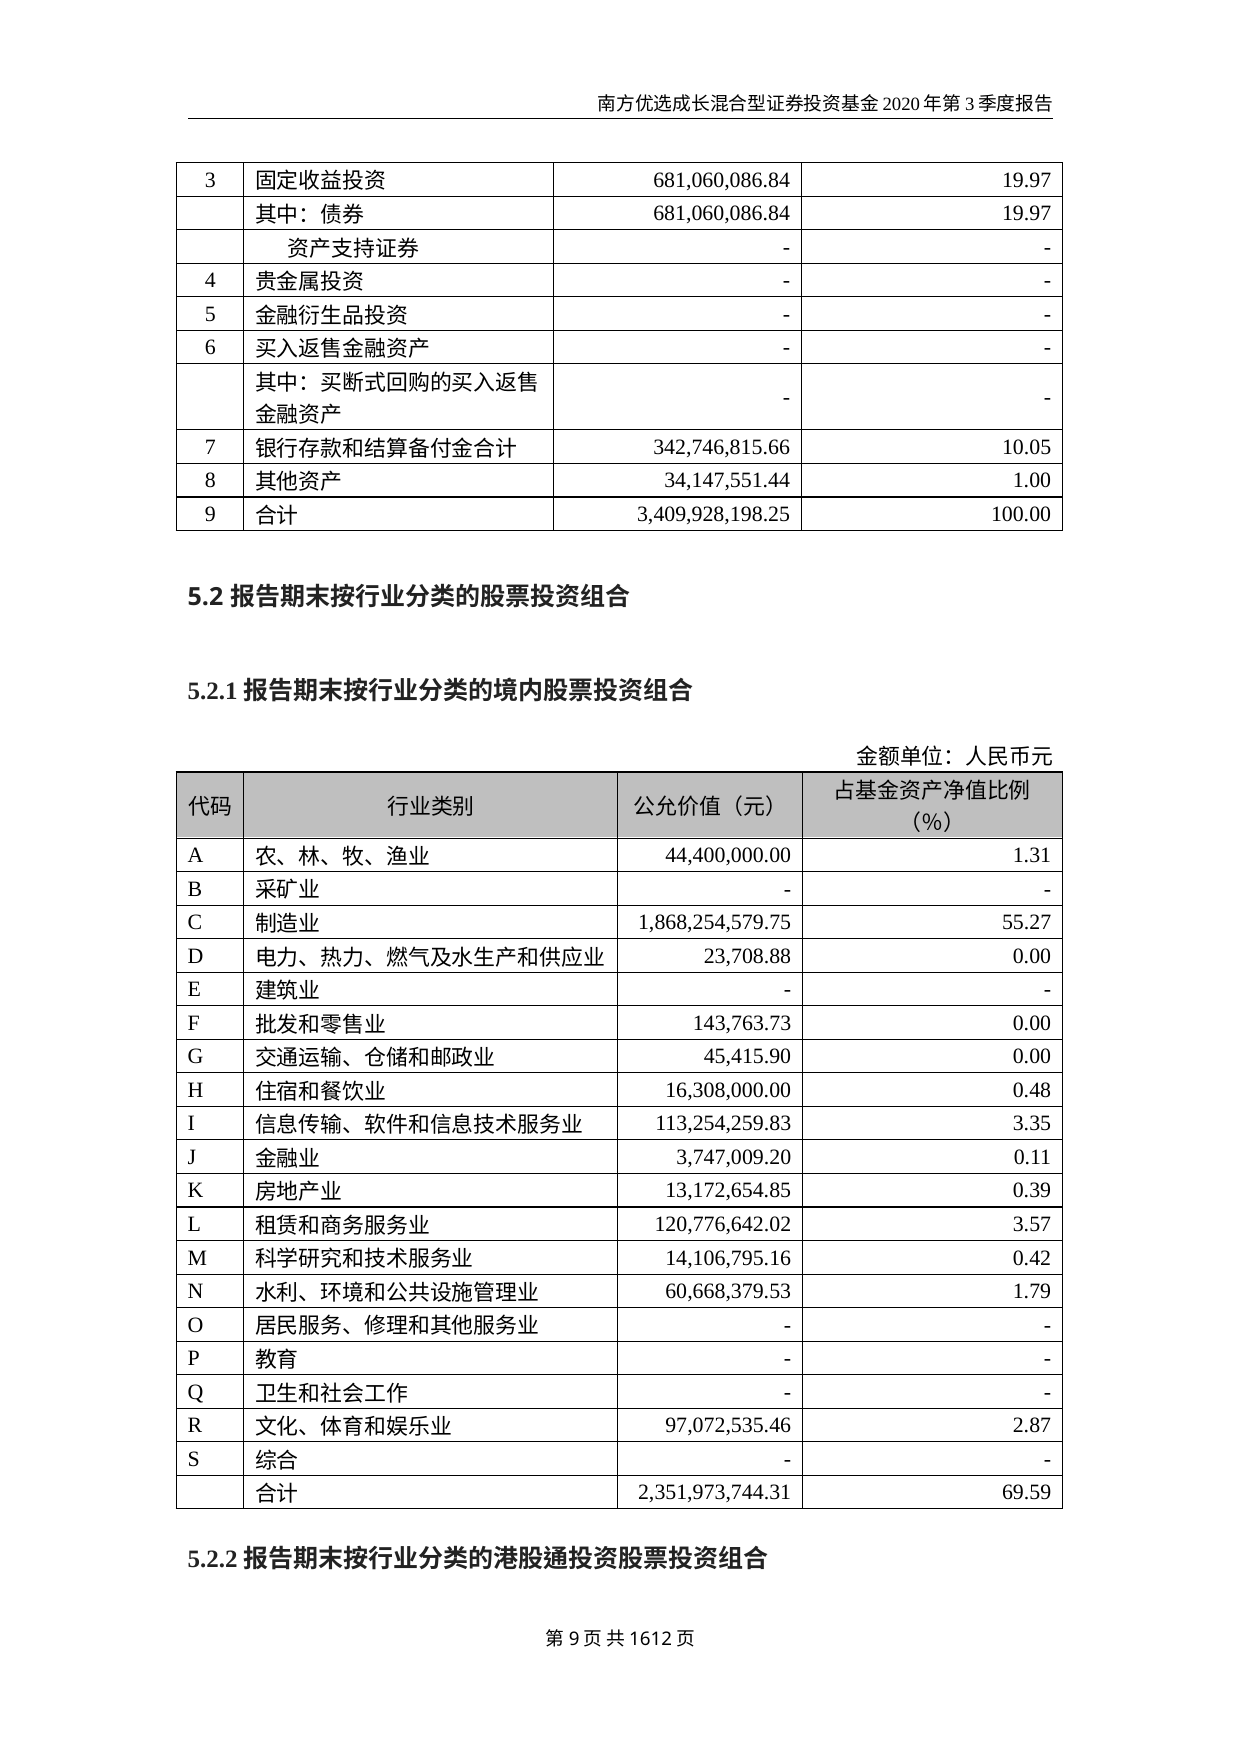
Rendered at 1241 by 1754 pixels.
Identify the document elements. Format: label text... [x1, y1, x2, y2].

table_cell 1.31 [803, 839, 1062, 871]
table_cell 0.11 [803, 1140, 1062, 1173]
table_cell 3.57 [803, 1208, 1062, 1240]
table_cell 60,668,379.53 [618, 1275, 802, 1307]
table_cell K [177, 1174, 243, 1206]
table_cell - [802, 364, 1062, 429]
table_cell 合计 [244, 1476, 617, 1508]
text 报告期末按行业分类的股票投资组合 [187, 563, 1053, 628]
table_cell 信息传输、软件和信息技术服务业 [244, 1107, 617, 1139]
table_cell - [802, 264, 1062, 296]
table_cell 120,776,642.02 [618, 1208, 802, 1240]
table_cell 3,409,928,198.25 [554, 498, 801, 530]
table_cell P [177, 1342, 243, 1374]
table_cell G [177, 1040, 243, 1072]
table_cell 贵金属投资 [244, 264, 553, 296]
table_cell 34,147,551.44 [554, 464, 801, 496]
table_cell 5 [177, 297, 243, 330]
text 金额单位：人民币元 [187, 739, 1053, 771]
table_cell - [803, 973, 1062, 1005]
table_cell 3 [177, 163, 243, 196]
table_cell - [618, 973, 802, 1005]
table_cell 制造业 [244, 906, 617, 938]
table_cell 3.35 [803, 1107, 1062, 1139]
table_cell - [554, 297, 801, 330]
text 报告期末按行业分类的港股通投资股票投资组合 [187, 1526, 1053, 1591]
table_cell [177, 364, 243, 429]
table_cell 居民服务、修理和其他服务业 [244, 1308, 617, 1341]
table_cell M [177, 1241, 243, 1273]
table_cell 买入返售金融资产 [244, 331, 553, 363]
table_cell 4 [177, 264, 243, 296]
table_cell 0.00 [803, 1040, 1062, 1072]
table_cell 综合 [244, 1442, 617, 1475]
table_cell 0.00 [803, 1006, 1062, 1039]
table_cell - [802, 297, 1062, 330]
table_cell 97,072,535.46 [618, 1409, 802, 1441]
table_cell D [177, 939, 243, 972]
table_cell [177, 197, 243, 229]
table_cell E [177, 973, 243, 1005]
table_cell - [802, 331, 1062, 363]
table_cell 10.05 [802, 430, 1062, 463]
table_cell 其中：买断式回购的买入返售金融资产 [244, 364, 553, 429]
table_cell 合计 [244, 498, 553, 530]
table_cell 0.00 [803, 939, 1062, 972]
table_cell 1,868,254,579.75 [618, 906, 802, 938]
table_cell Q [177, 1375, 243, 1408]
table_cell 金融业 [244, 1140, 617, 1173]
table_cell 采矿业 [244, 872, 617, 904]
table_cell - [554, 264, 801, 296]
table_cell - [803, 1375, 1062, 1408]
table_cell - [554, 364, 801, 429]
table_cell - [554, 331, 801, 363]
table_cell 9 [177, 498, 243, 530]
table_cell 0.42 [803, 1241, 1062, 1273]
table_cell 23,708.88 [618, 939, 802, 972]
table_cell 3,747,009.20 [618, 1140, 802, 1173]
table_cell - [618, 872, 802, 904]
table_cell J [177, 1140, 243, 1173]
table_cell 固定收益投资 [244, 163, 553, 196]
table_cell 资产支持证券 [244, 230, 553, 263]
table_cell 143,763.73 [618, 1006, 802, 1039]
table_cell 13,172,654.85 [618, 1174, 802, 1206]
table_cell 681,060,086.84 [554, 197, 801, 229]
table_cell 342,746,815.66 [554, 430, 801, 463]
table_cell - [802, 230, 1062, 263]
table_cell 建筑业 [244, 973, 617, 1005]
table_cell - [618, 1342, 802, 1374]
table_cell 教育 [244, 1342, 617, 1374]
table_cell 0.48 [803, 1073, 1062, 1106]
table_cell 其他资产 [244, 464, 553, 496]
table_cell 房地产业 [244, 1174, 617, 1206]
table_cell B [177, 872, 243, 904]
text 报告期末按行业分类的境内股票投资组合 [187, 658, 1053, 723]
table_cell 2.87 [803, 1409, 1062, 1441]
table_cell [177, 230, 243, 263]
table_cell 批发和零售业 [244, 1006, 617, 1039]
table_cell - [803, 1442, 1062, 1475]
table_cell - [618, 1308, 802, 1341]
table_cell 14,106,795.16 [618, 1241, 802, 1273]
table_cell O [177, 1308, 243, 1341]
table_cell - [803, 1342, 1062, 1374]
table_cell 55.27 [803, 906, 1062, 938]
table_cell 6 [177, 331, 243, 363]
table_cell F [177, 1006, 243, 1039]
table_cell - [803, 1308, 1062, 1341]
table_cell 租赁和商务服务业 [244, 1208, 617, 1240]
table_cell 0.39 [803, 1174, 1062, 1206]
table_cell 科学研究和技术服务业 [244, 1241, 617, 1273]
table_cell 金融衍生品投资 [244, 297, 553, 330]
table_cell 681,060,086.84 [554, 163, 801, 196]
table_cell R [177, 1409, 243, 1441]
table_cell 水利、环境和公共设施管理业 [244, 1275, 617, 1307]
table_cell 100.00 [802, 498, 1062, 530]
table_cell 19.97 [802, 163, 1062, 196]
table_cell 1.00 [802, 464, 1062, 496]
table_cell 文化、体育和娱乐业 [244, 1409, 617, 1441]
table_cell 电力、热力、燃气及水生产和供应业 [244, 939, 617, 972]
table_cell 农、林、牧、渔业 [244, 839, 617, 871]
table_cell 其中：债券 [244, 197, 553, 229]
table_cell - [618, 1375, 802, 1408]
table_cell C [177, 906, 243, 938]
table_cell 2,351,973,744.31 [618, 1476, 802, 1508]
table_cell 银行存款和结算备付金合计 [244, 430, 553, 463]
table_cell - [554, 230, 801, 263]
table_cell [177, 1476, 243, 1508]
table_header 行业类别 [244, 773, 617, 837]
table_cell 45,415.90 [618, 1040, 802, 1072]
table_cell 113,254,259.83 [618, 1107, 802, 1139]
table_cell L [177, 1208, 243, 1240]
table_cell S [177, 1442, 243, 1475]
table_cell A [177, 839, 243, 871]
table_cell 1.79 [803, 1275, 1062, 1307]
table_cell - [803, 872, 1062, 904]
table_cell 16,308,000.00 [618, 1073, 802, 1106]
table_cell 7 [177, 430, 243, 463]
table_header 代码 [177, 773, 243, 837]
table_header 公允价值（元） [618, 773, 802, 837]
table_cell 卫生和社会工作 [244, 1375, 617, 1408]
table_cell N [177, 1275, 243, 1307]
table_cell - [618, 1442, 802, 1475]
table_cell 住宿和餐饮业 [244, 1073, 617, 1106]
table_header 占基金资产净值比例（％） [803, 773, 1062, 837]
table_cell H [177, 1073, 243, 1106]
table_cell 19.97 [802, 197, 1062, 229]
table_cell 44,400,000.00 [618, 839, 802, 871]
table_cell 69.59 [803, 1476, 1062, 1508]
table_cell 交通运输、仓储和邮政业 [244, 1040, 617, 1072]
table_cell I [177, 1107, 243, 1139]
table_cell 8 [177, 464, 243, 496]
